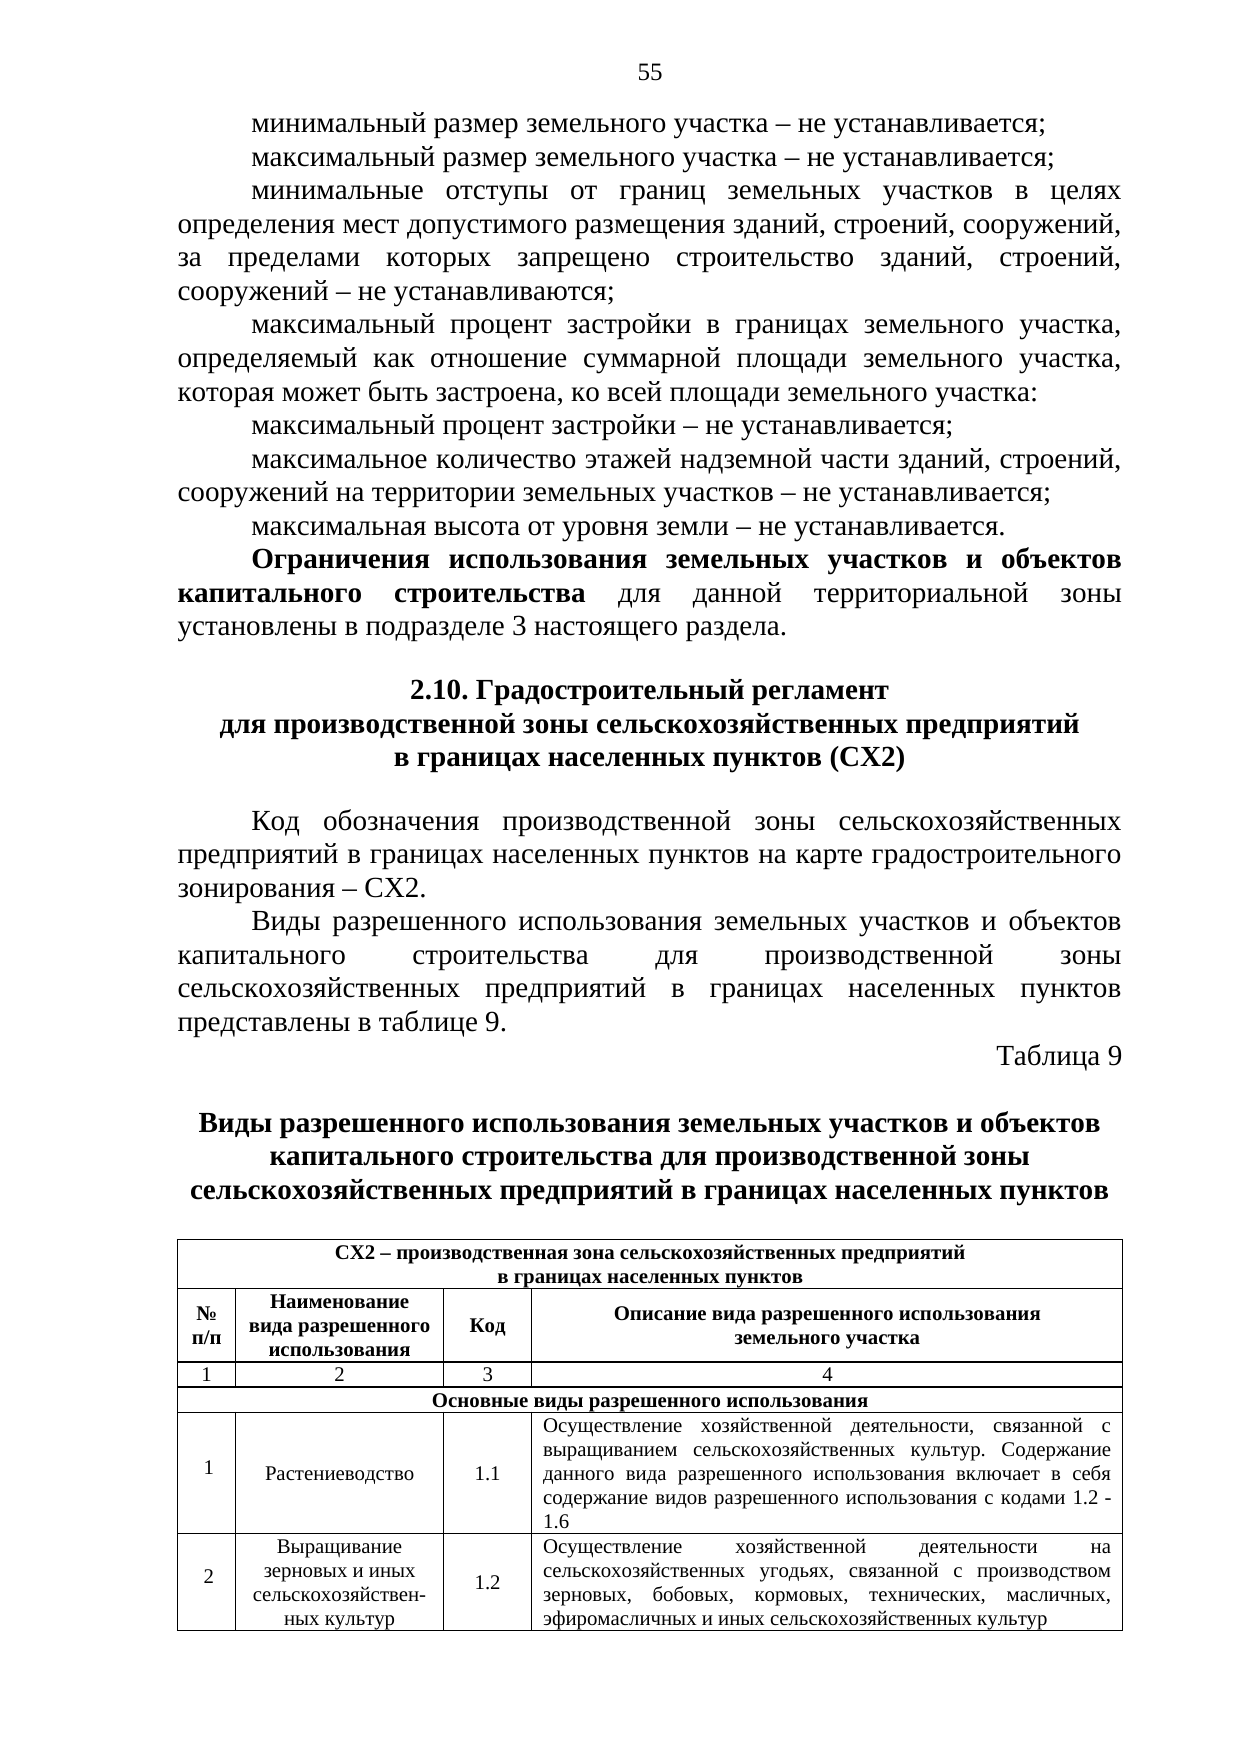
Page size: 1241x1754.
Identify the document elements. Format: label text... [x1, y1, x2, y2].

table_cell 3 [444, 1363, 531, 1386]
table_cell [178, 1413, 235, 1533]
text в границах населенных пунктов (СХ2) [177, 739, 1122, 773]
list Виды разрешенного использования земельных участков и объектов капитального строительства для производственной зоны сельскохозяйственных предприятий в границах населенных пунктов [177, 1105, 1122, 1205]
table_cell Код [444, 1289, 531, 1361]
table_cell 1.2 [444, 1534, 531, 1630]
table_cell 1 [178, 1363, 235, 1386]
table_header СХ2 – производственная зона сельскохозяйственных предприятий в границах населенных пунктов [178, 1240, 1122, 1288]
table_cell Растениеводство [236, 1413, 443, 1533]
text максимальное количество этажей надземной части зданий, строений, сооружений на территории земельных участков – не устанавливается; [177, 441, 1122, 508]
table_cell 4 [532, 1363, 1122, 1386]
text максимальный процент застройки в границах земельного участка, определяемый как отношение суммарной площади земельного участка, которая может быть застроена, ко всей площади земельного участка: [177, 307, 1122, 407]
table_cell Наименование вида разрешенного использования [236, 1289, 443, 1361]
table_cell Осуществление хозяйственной деятельности на сельскохозяйственных угодьях, связанной с производством зерновых, бобовых, кормовых, технических, масличных, эфиромасличных и иных сельскохозяйственных культур [532, 1534, 1122, 1630]
table_cell Описание вида разрешенного использования земельного участка [532, 1289, 1122, 1361]
text минимальный размер земельного участка – не устанавливается; [177, 105, 1122, 139]
text максимальный процент застройки – не устанавливается; [177, 407, 1122, 441]
table_cell [178, 1534, 235, 1630]
list 2.10. Градостроительный регламент [177, 676, 1122, 706]
table_cell Выращивание зерновых и иных сельскохозяйствен-ных культур [236, 1534, 443, 1630]
text максимальный размер земельного участка – не устанавливается; [177, 139, 1122, 172]
list Код обозначения производственной зоны сельскохозяйственных предприятий в границах населенных пунктов на карте градостроительного зонирования – СХ2. [177, 803, 1122, 903]
table_cell 1.1 [444, 1413, 531, 1533]
table_cell Осуществление хозяйственной деятельности, связанной с выращиванием сельскохозяйственных культур. Содержание данного вида разрешенного использования включает в себя содержание видов разрешенного использования с кодами 1.2 - 1.6 [532, 1413, 1122, 1533]
table_cell 2 [236, 1363, 443, 1386]
text максимальная высота от уровня земли – не устанавливается. [177, 508, 1122, 541]
text для производственной зоны сельскохозяйственных предприятий [177, 706, 1122, 739]
list Виды разрешенного использования земельных участков и объектов капитального строительства для производственной зоны сельскохозяйственных предприятий в границах населенных пунктов представлены в таблице 9. [177, 903, 1122, 1038]
table_cell № п/п [178, 1289, 235, 1361]
text Ограничения использования земельных участков и объектов капитального строительства для данной территориальной зоны установлены в подразделе 3 настоящего раздела. [177, 541, 1122, 642]
table_cell Основные виды разрешенного использования [178, 1388, 1122, 1412]
text минимальные отступы от границ земельных участков в целях определения мест допустимого размещения зданий, строений, сооружений, за пределами которых запрещено строительство зданий, строений, сооружений – не устанавливаются; [177, 172, 1122, 307]
list Таблица 9 [177, 1038, 1122, 1071]
